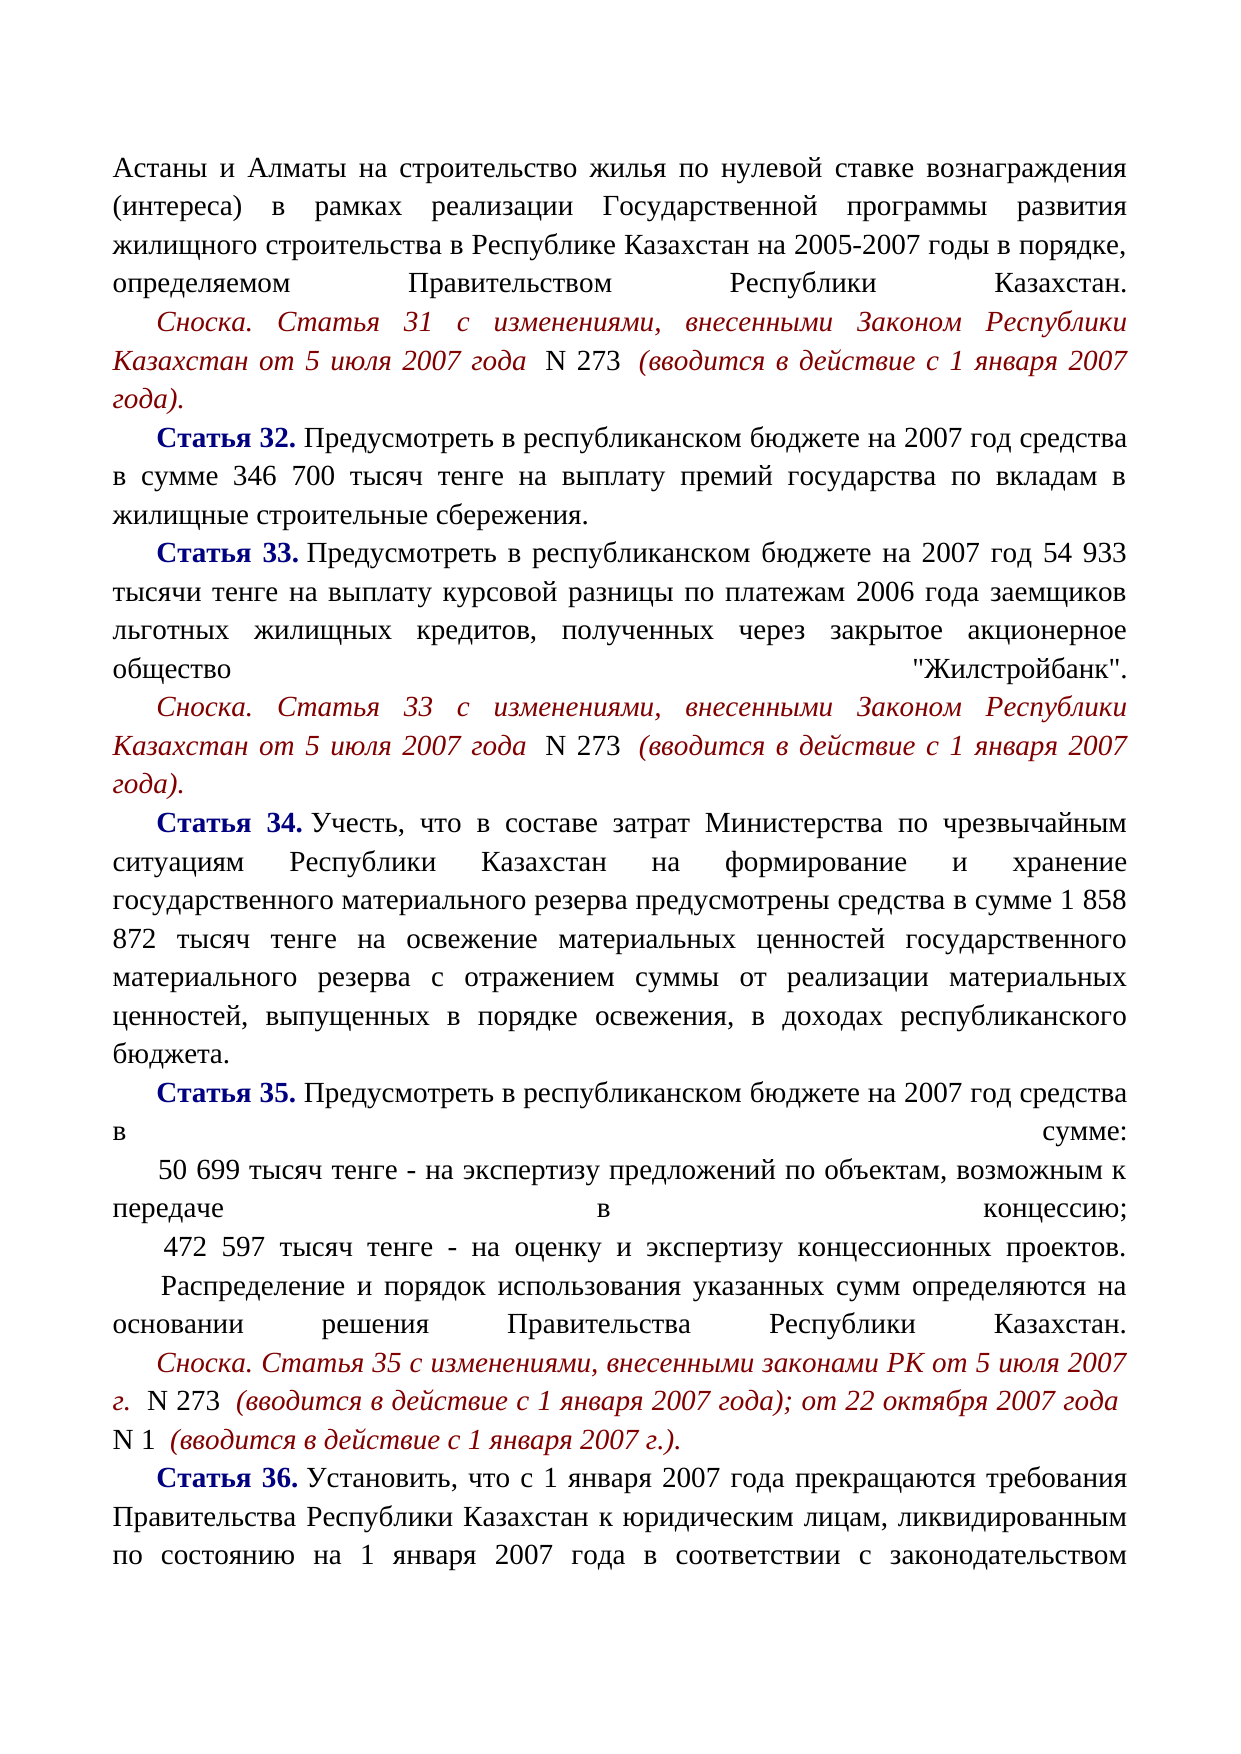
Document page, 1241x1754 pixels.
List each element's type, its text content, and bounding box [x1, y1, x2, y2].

text Статья 35. Предусмотреть в республиканском бюджете на 2007 год средства в сумме: 50 699 тысяч тенге - на экспертизу предложений по объектам, возможным к передаче в концессию; 472 597 тысяч тенге - на оценку и экспертизу концессионных проектов. Распределение и порядок использования указанных сумм определяются на основании решения Правительства Республики Казахстан. Сноска. Статья 35 с изменениями, внесенными законами РК от 5 июля 2007 г. N 273 (вводится в действие с 1 января 2007 года); от 22 октября 2007 года N 1 (вводится в действие с 1 января 2007 г.). [112, 1075, 1128, 1455]
text Статья 34. Учесть, что в составе затрат Министерства по чрезвычайным ситуациям Республики Казахстан на формирование и хранение государственного материального резерва предусмотрены средства в сумме 1 858 872 тысяч тенге на освежение материальных ценностей государственного материального резерва с отражением суммы от реализации материальных ценностей, выпущенных в порядке освежения, в доходах республиканского бюджета. [112, 805, 1128, 1070]
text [112, 150, 1128, 415]
text Статья 33. Предусмотреть в республиканском бюджете на 2007 год 54 933 тысячи тенге на выплату курсовой разницы по платежам 2006 года заемщиков льготных жилищных кредитов, полученных через закрытое акционерное общество "Жилстройбанк". Сноска. Статья 33 с изменениями, внесенными Законом Республики Казахстан от 5 июля 2007 года N 273 (вводится в действие с 1 января 2007 года). [112, 535, 1128, 800]
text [112, 1460, 1128, 1571]
text Статья 32. Предусмотреть в республиканском бюджете на 2007 год средства в сумме 346 700 тысяч тенге на выплату премий государства по вкладам в жилищные строительные сбережения. [112, 420, 1128, 530]
